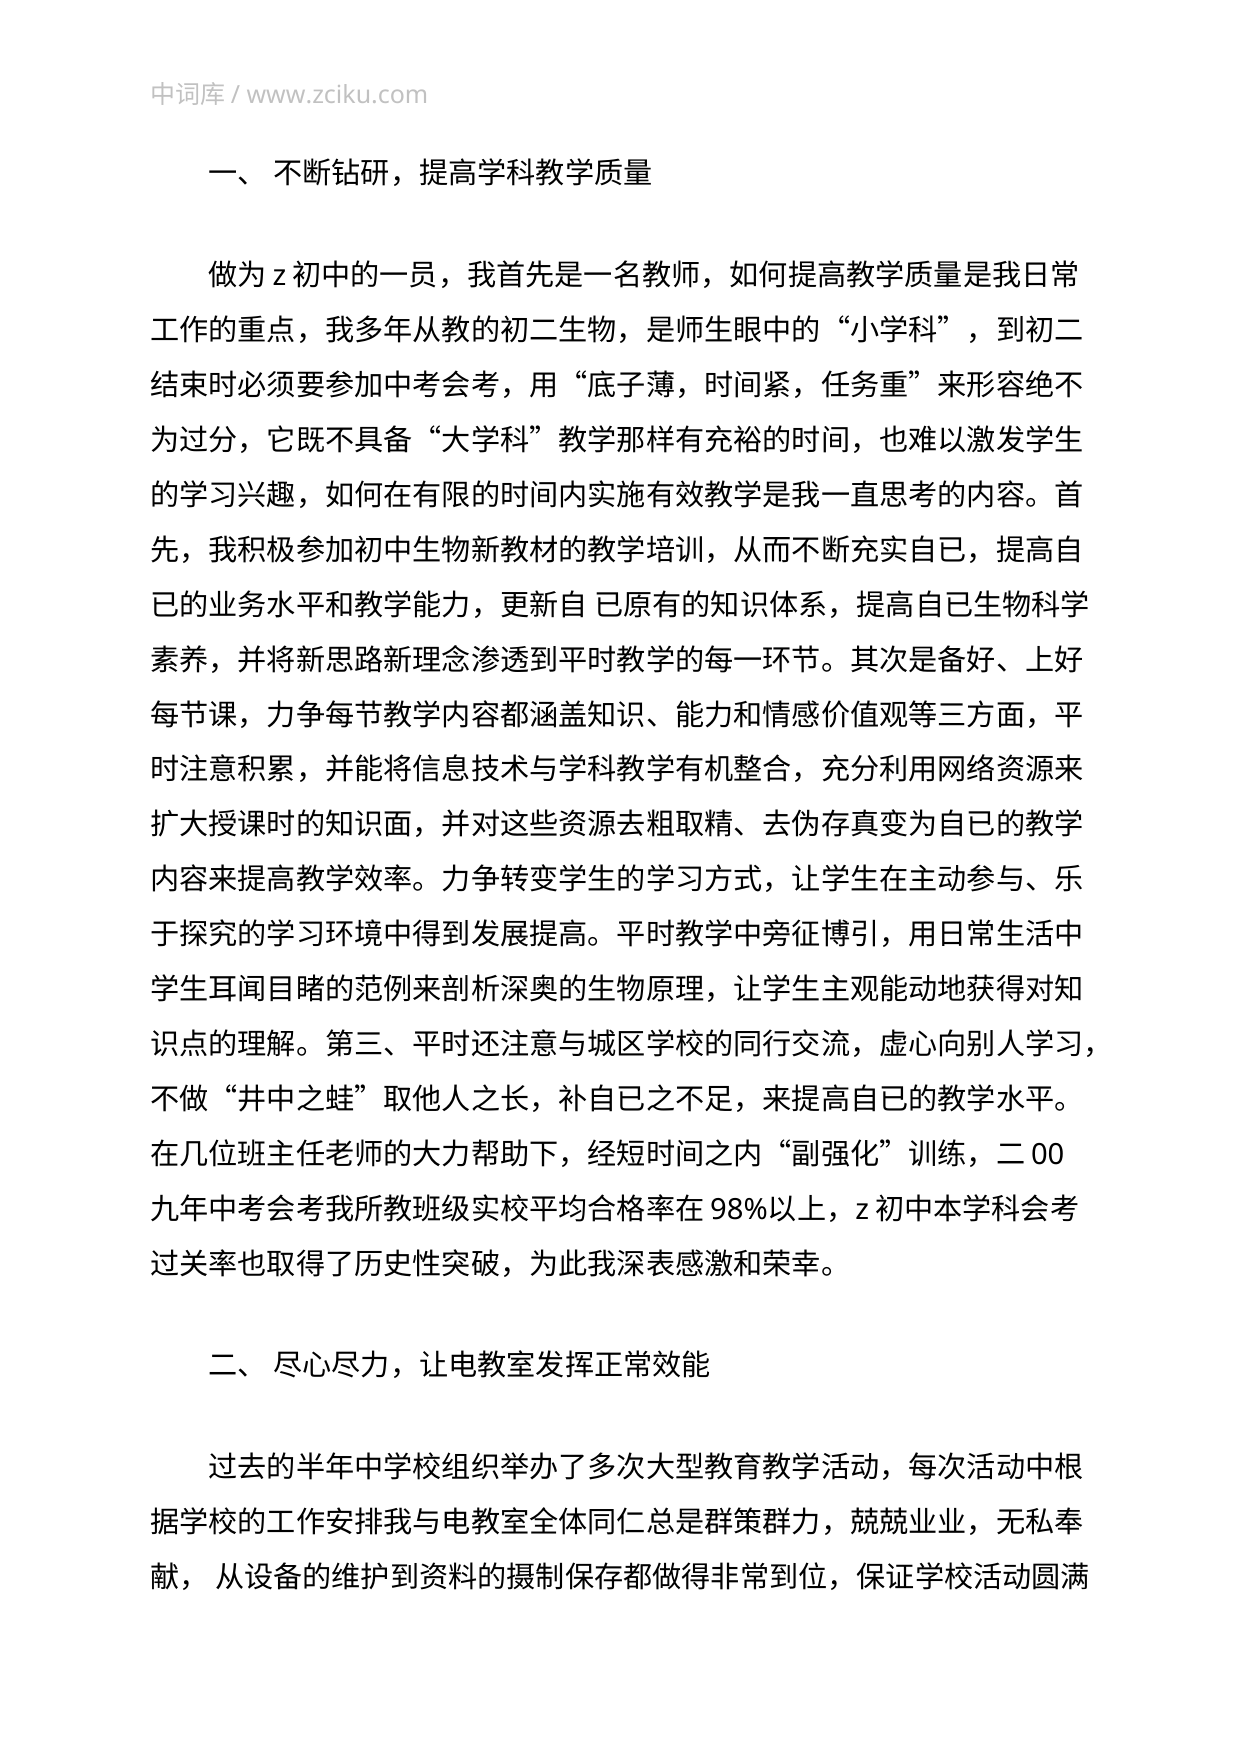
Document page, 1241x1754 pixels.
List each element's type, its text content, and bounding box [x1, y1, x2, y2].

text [150, 1444, 1090, 1596]
text 一、 不断钻研，提高学科教学质量 [150, 150, 1090, 192]
text 二、 尽心尽力，让电教室发挥正常效能 [150, 1342, 1090, 1384]
text 做为z初中的一员，我首先是一名教师，如何提高教学质量是我日常工作的重点，我多年从教的初二生物，是师生眼中的“小学科”，到初二结束时必须要参加中考会考，用“底子薄，时间紧，任务重”来形容绝不为过分，它既不具备“大学科”教学那样有充裕的时间，也难以激发学生的学习兴趣，如何在有限的时间内实施有效教学是我一直思考的内容。首先，我积极参加初中生物新教材的教学培训，从而不断充实自已，提高自已的业务水平和教学能力，更新自 已原有的知识体系，提高自已生物科学素养，并将新思路新理念渗透到平时教学的每一环节。其次是备好、上好每节课，力争每节教学内容都涵盖知识、能力和情感价值观等三方面，平时注意积累，并能将信息技术与学科教学有机整合，充分利用网络资源来扩大授课时的知识面，并对这些资源去粗取精、去伪存真变为自已的教学内容来提高教学效率。力争转变学生的学习方式，让学生在主动参与、乐于探究的学习环境中得到发展提高。平时教学中旁征博引，用日常生活中学生耳闻目睹的范例来剖析深奥的生物原理，让学生主观能动地获得对知识点的理解。第三、平时还注意与城区学校的同行交流，虚心向别人学习，不做“井中之蛙”取他人之长，补自已之不足，来提高自已的教学水平。在几位班主任老师的大力帮助下，经短时间之内“副强化”训练，二00九年中考会考我所教班级实校平均合格率在98%以上，z初中本学科会考过关率也取得了历史性突破，为此我深表感激和荣幸。 [150, 252, 1090, 1282]
